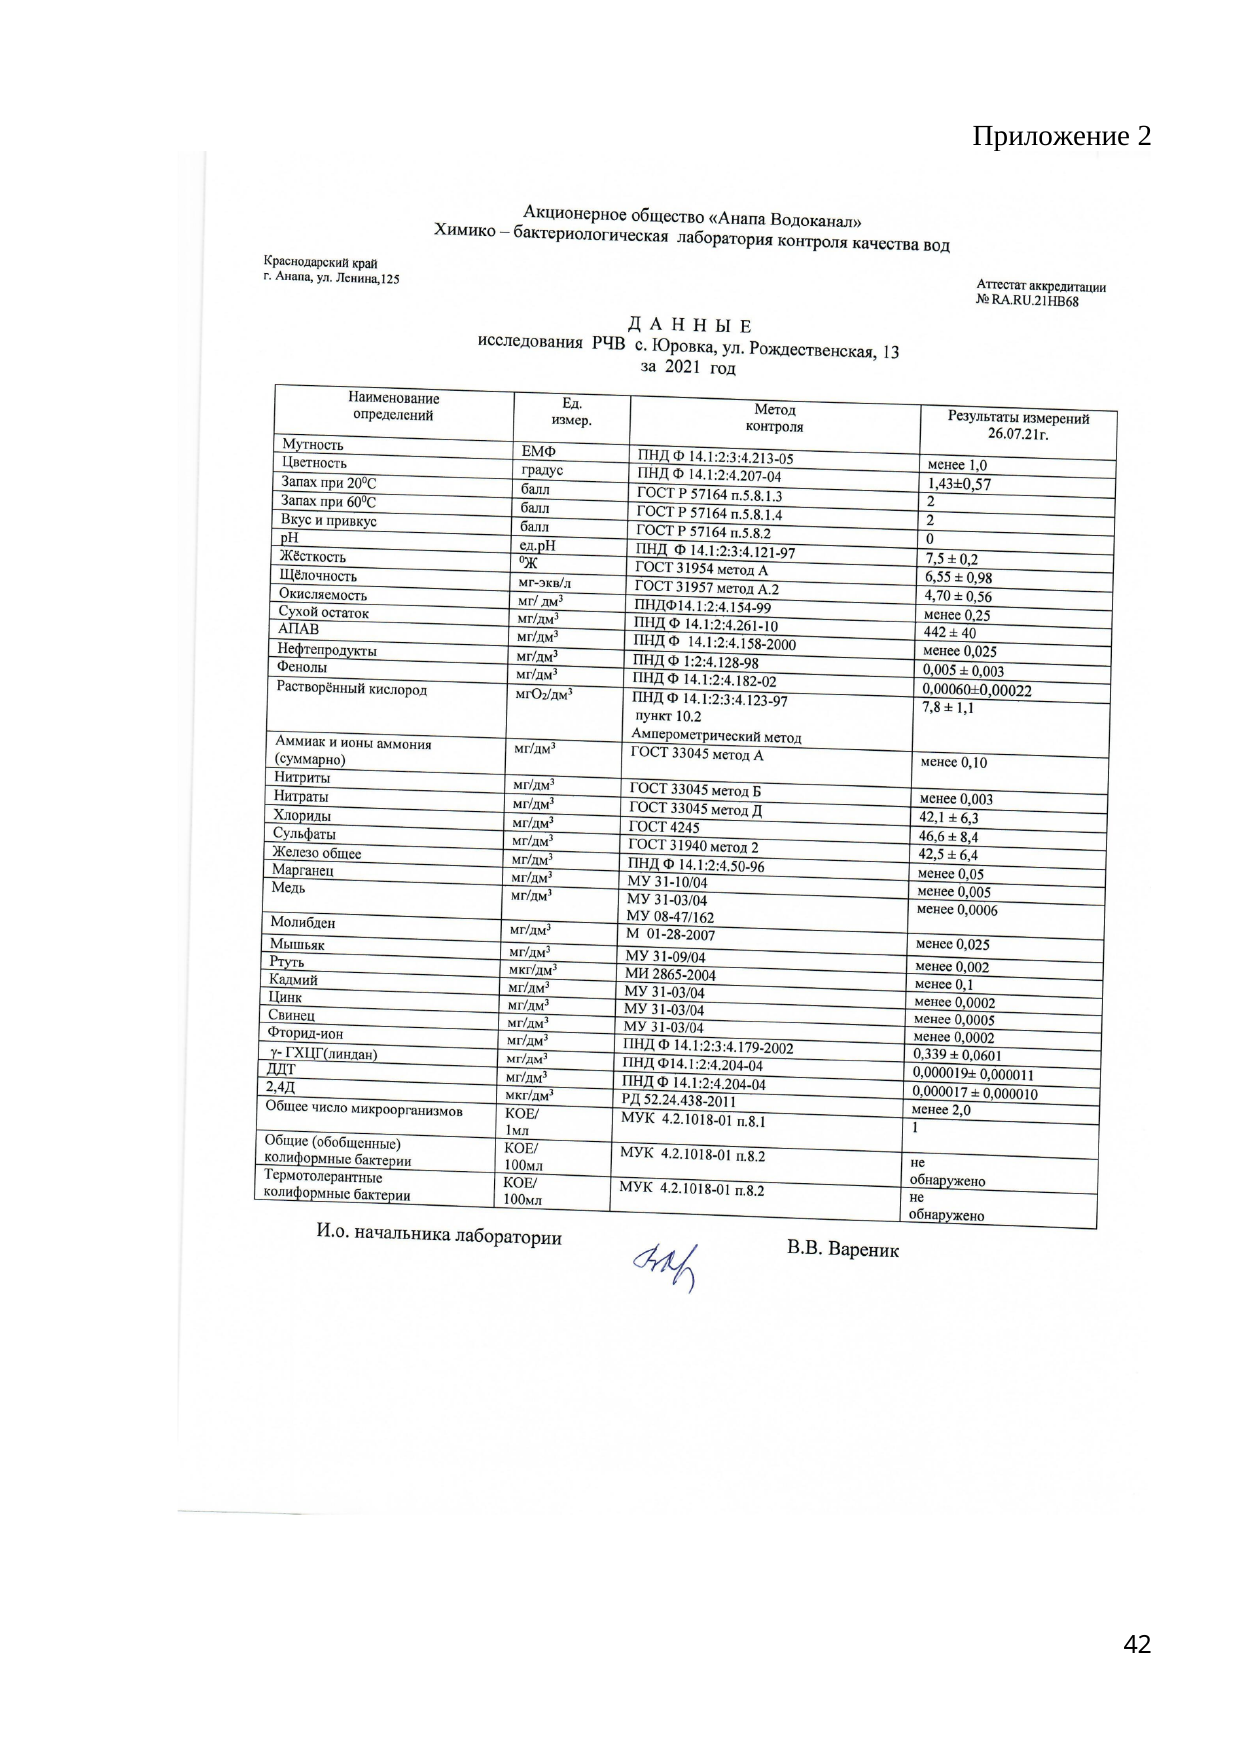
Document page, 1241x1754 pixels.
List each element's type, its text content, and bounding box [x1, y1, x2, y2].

text Приложение 2 [177, 118, 1152, 151]
picture [177, 151, 1152, 1529]
